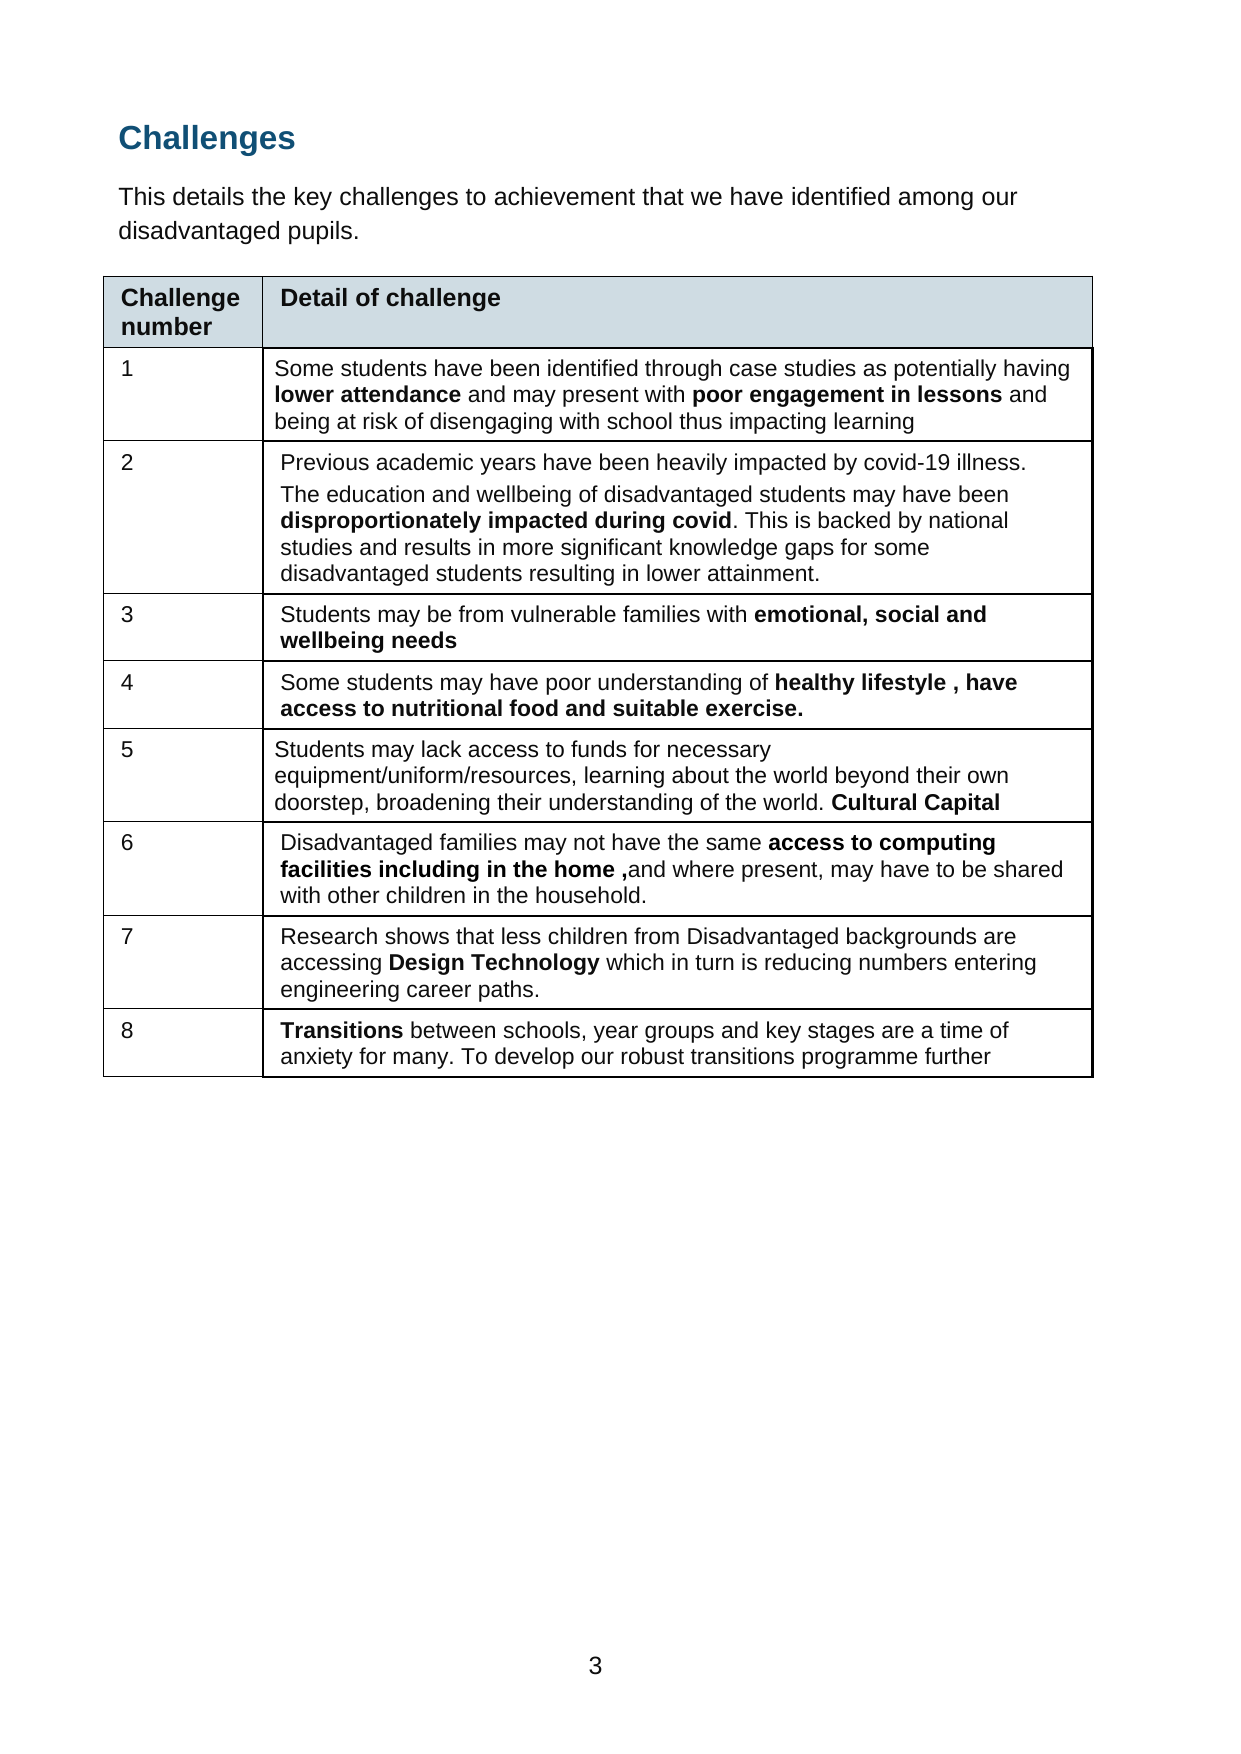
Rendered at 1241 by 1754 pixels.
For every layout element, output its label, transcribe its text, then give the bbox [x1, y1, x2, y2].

table_cell Some students may have poor understanding of healthy lifestyle , have access to nutritional food and suitable exercise. [264, 662, 1091, 727]
table_header Detail of challenge [263, 277, 1092, 347]
table_cell Research shows that less children from Disadvantaged backgrounds are accessing Design Technology which in turn is reducing numbers entering engineering career paths. [264, 917, 1091, 1008]
table_cell 5 [104, 729, 262, 821]
table_cell Students may lack access to funds for necessary equipment/uniform/resources, learning about the world beyond their own doorstep, broadening their understanding of the world. Cultural Capital [264, 730, 1091, 821]
table_cell 7 [104, 916, 262, 1008]
table_cell 1 [104, 348, 262, 440]
table_cell 8 [104, 1009, 262, 1076]
table_cell Previous academic years have been heavily impacted by covid-19 illness. The education and wellbeing of disadvantaged students may have been disproportionately impacted during covid. This is backed by national studies and results in more significant knowledge gaps for some disadvantaged students resulting in lower attainment. [264, 442, 1091, 593]
table_cell Disadvantaged families may not have the same access to computing facilities including in the home ,and where present, may have to be shared with other children in the household. [264, 823, 1091, 915]
subtitle Challenges [118, 118, 1107, 157]
table_cell Transitions between schools, year groups and key stages are a time of anxiety for many. To develop our robust transitions programme further [264, 1010, 1091, 1076]
table_header Challenge number [104, 277, 262, 347]
table_cell 2 [104, 441, 262, 593]
table_cell Some students have been identified through case studies as potentially having lower attendance and may present with poor engagement in lessons and being at risk of disengaging with school thus impacting learning [264, 349, 1091, 440]
table_cell 4 [104, 661, 262, 727]
table_cell 6 [104, 822, 262, 915]
table_cell 3 [104, 594, 262, 660]
table_cell Students may be from vulnerable families with emotional, social and wellbeing needs [264, 595, 1091, 660]
text This details the key challenges to achievement that we have identified among our disadvantaged pupils. [118, 182, 1107, 245]
